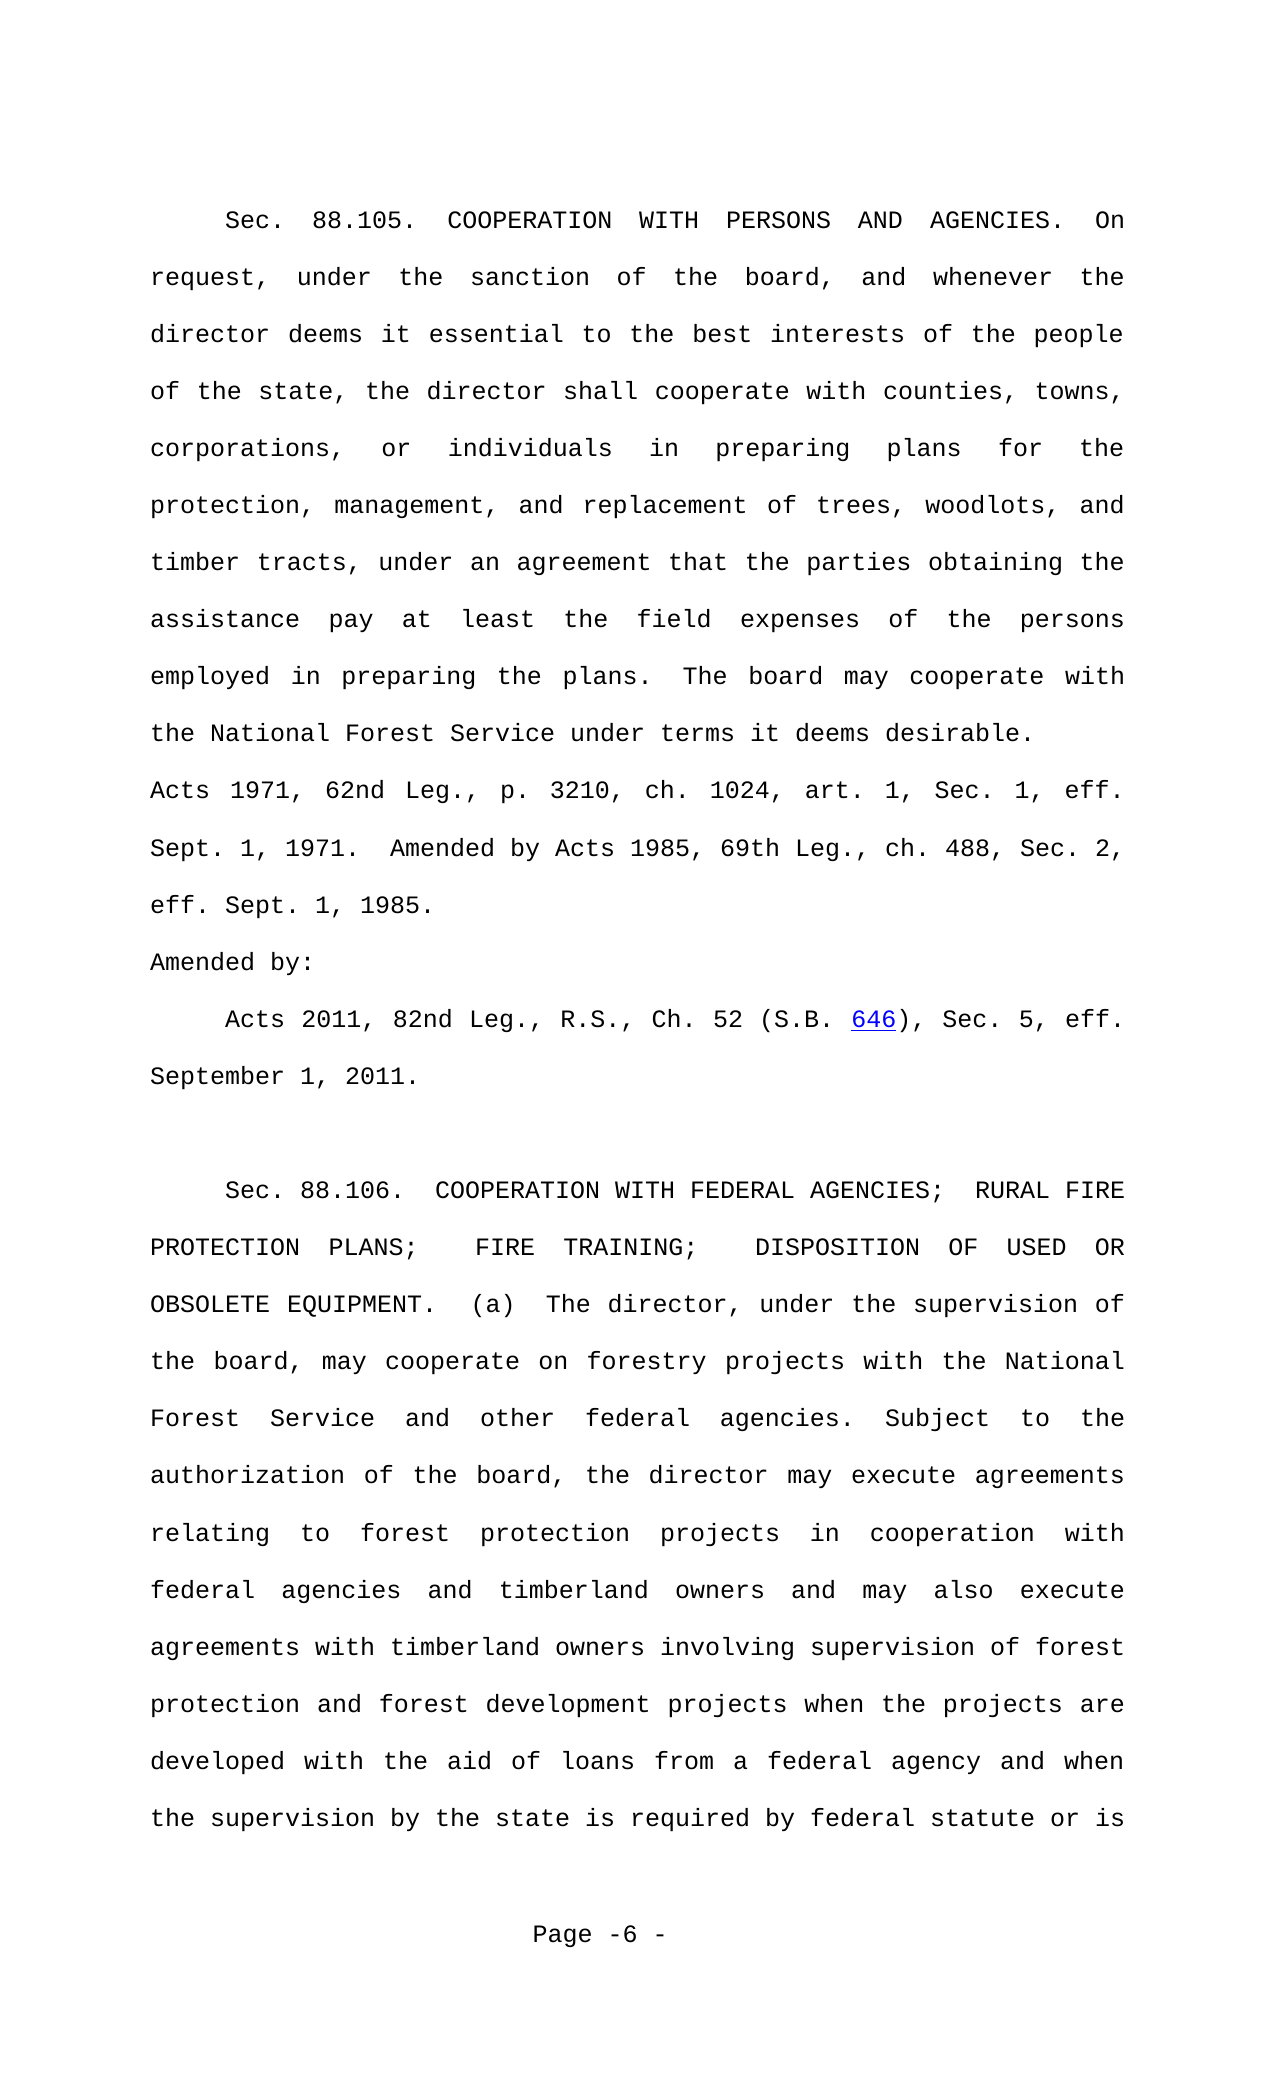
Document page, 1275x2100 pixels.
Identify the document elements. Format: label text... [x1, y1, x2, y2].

text Acts 1971, 62nd Leg., p. 3210, ch. 1024, art. 1, Sec. 1, eff. Sept. 1, 1971. Amended by Acts 1985, 69th Leg., ch. 488, Sec. 2, eff. Sept. 1, 1985. [150, 778, 1125, 921]
text Sec. 88.105. COOPERATION WITH PERSONS AND AGENCIES. On request, under the sanction of the board, and whenever the director deems it essential to the best interests of the people of the state, the director shall cooperate with counties, towns, corporations, or individuals in preparing plans for the protection, management, and replacement of trees, woodlots, and timber tracts, under an agreement that the parties obtaining the assistance pay at least the field expenses of the persons employed in preparing the plans. The board may cooperate with the National Forest Service under terms it deems desirable. [150, 207, 1125, 749]
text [150, 1177, 1125, 1834]
text Acts 2011, 82nd Leg., R.S., Ch. 52 (S.B. 646), Sec. 5, eff. September 1, 2011. [150, 1006, 1125, 1092]
text Amended by: [150, 949, 1125, 978]
